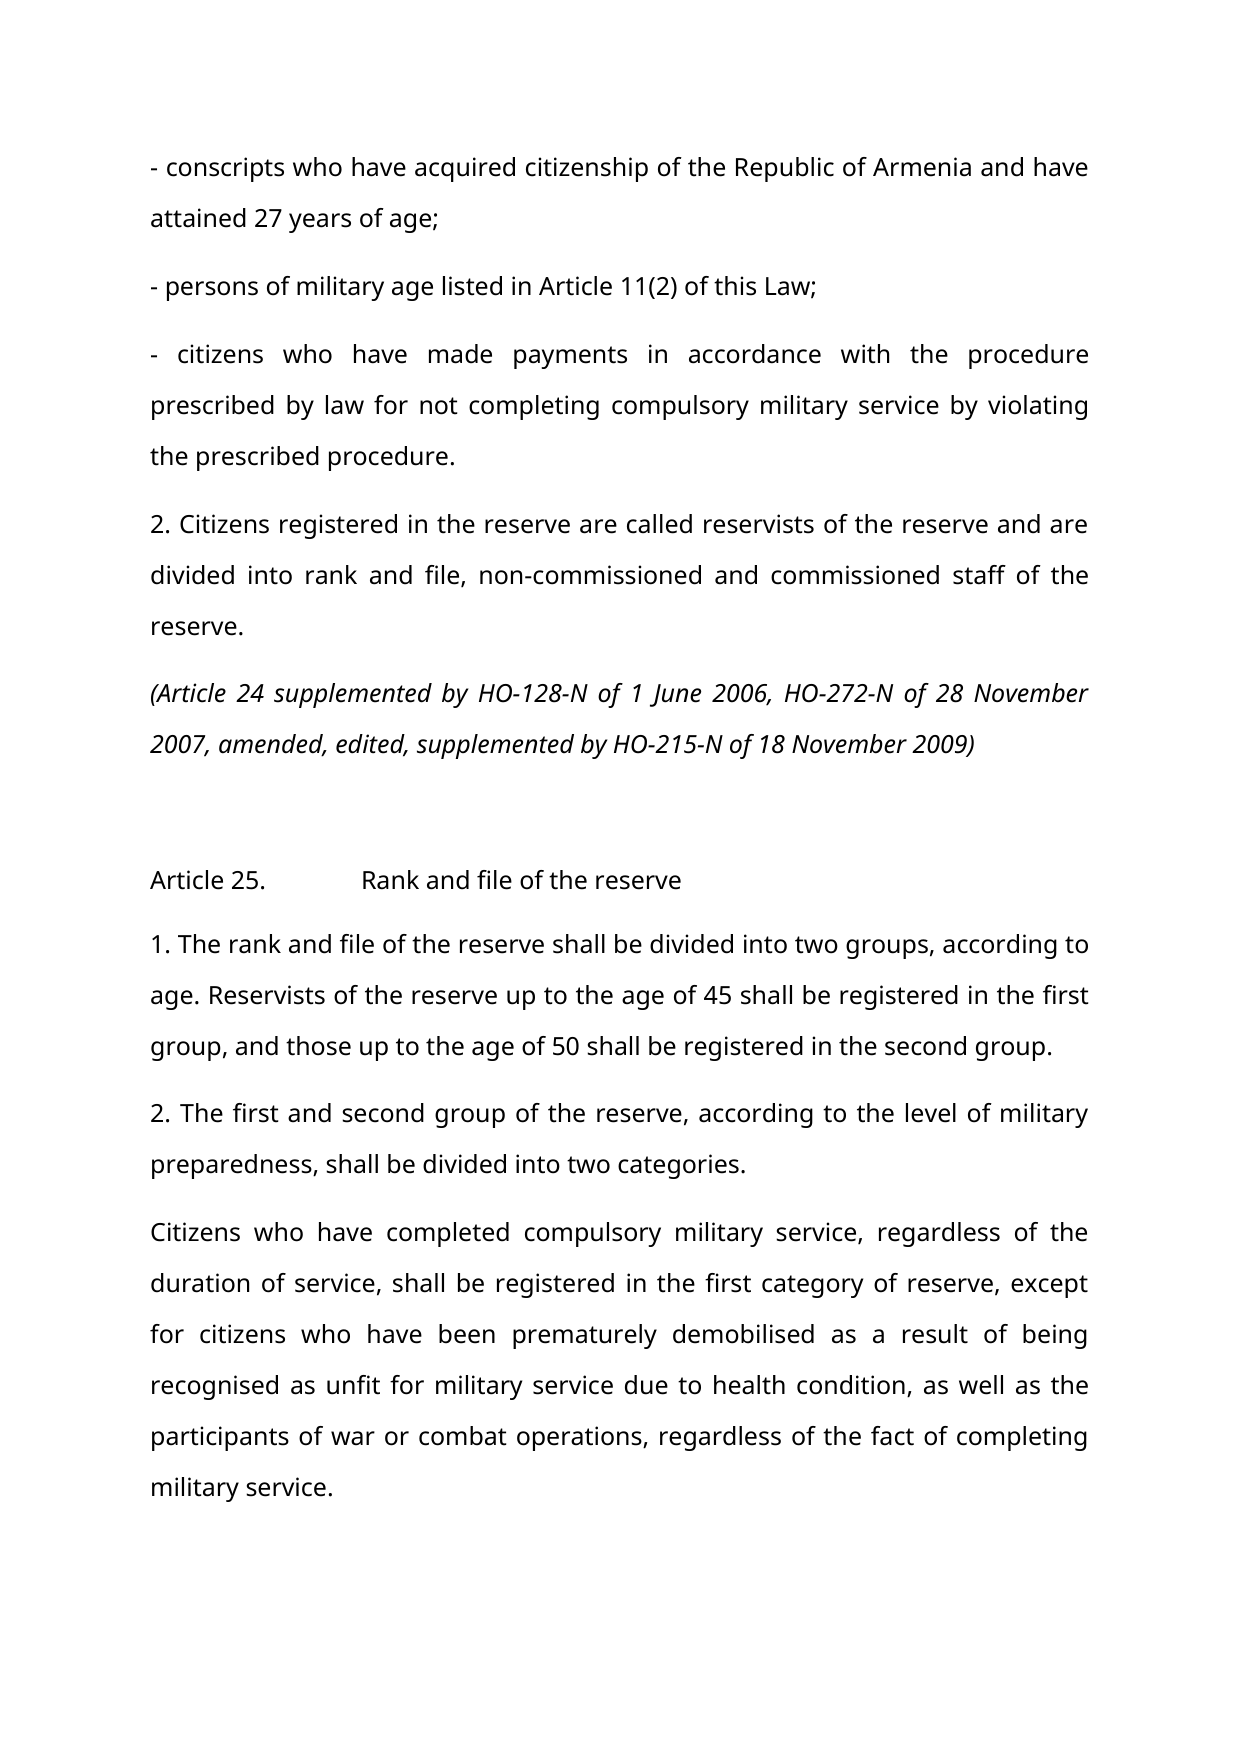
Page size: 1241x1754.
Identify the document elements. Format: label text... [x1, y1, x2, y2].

text 2. The first and second group of the reserve, according to the level of military preparedness, shall be divided into two categories. [150, 1096, 1090, 1181]
table_header Rank and file of the reserve [361, 863, 1090, 926]
text Citizens who have completed compulsory military service, regardless of the duration of service, shall be registered in the first category of reserve, except for citizens who have been prematurely demobilised as a result of being recognised as unfit for military service due to health condition, as well as the participants of war or combat operations, regardless of the fact of completing military service. [150, 1215, 1090, 1504]
text - citizens who have made payments in accordance with the procedure prescribed by law for not completing compulsory military service by violating the prescribed procedure. [150, 336, 1090, 473]
text 1. The rank and file of the reserve shall be divided into two groups, according to age. Reservists of the reserve up to the age of 45 shall be registered in the first group, and those up to the age of 50 shall be registered in the second group. [150, 926, 1090, 1062]
text (Article 24 supplemented by HO-128-N of 1 June 2006, HO-272-N of 28 November 2007, amended, edited, supplemented by HO-215-N of 18 November 2009) [150, 676, 1090, 761]
table_header Article 25. [150, 863, 361, 926]
text - conscripts who have acquired citizenship of the Republic of Armenia and have attained 27 years of age; [150, 150, 1090, 235]
text 2. Citizens registered in the reserve are called reservists of the reserve and are divided into rank and file, non-commissioned and commissioned staff of the reserve. [150, 506, 1090, 642]
text - persons of military age listed in Article 11(2) of this Law; [150, 269, 1090, 303]
